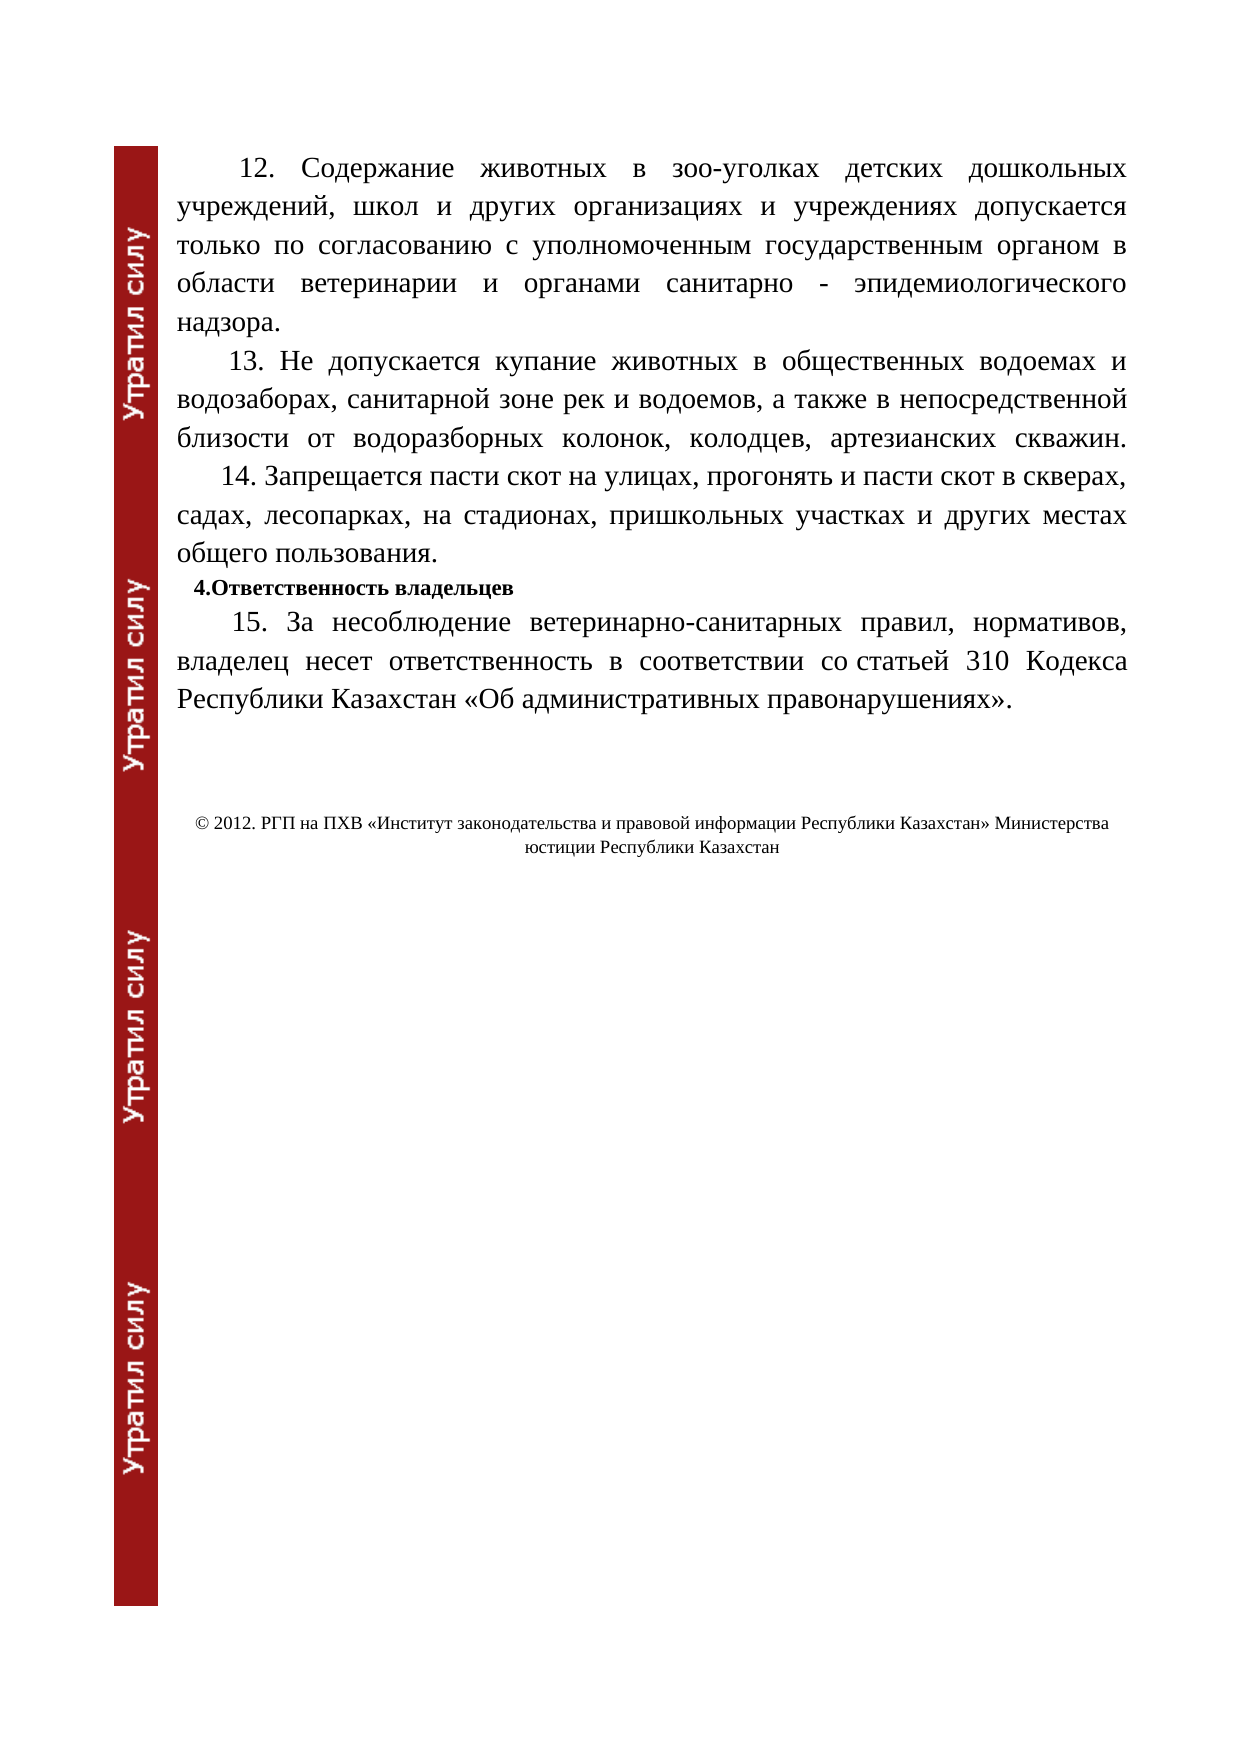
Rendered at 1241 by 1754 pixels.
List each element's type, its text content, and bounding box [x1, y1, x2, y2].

picture [114, 600, 158, 604]
picture [114, 146, 158, 150]
picture [114, 858, 158, 1606]
picture [114, 715, 158, 812]
text © 2012. РГП на ПХВ «Институт законодательства и правовой информации Республики Казахстан» Министерства юстиции Республики Казахстан [112, 812, 1128, 858]
text 4.Ответственность владельцев [112, 574, 1128, 600]
picture [114, 569, 158, 574]
text 15. За несоблюдение ветеринарно-санитарных правил, нормативов, владелец несет ответственность в соответствии со статьей 310 Кодекса Республики Казахстан «Об административных правонарушениях». [112, 604, 1128, 715]
